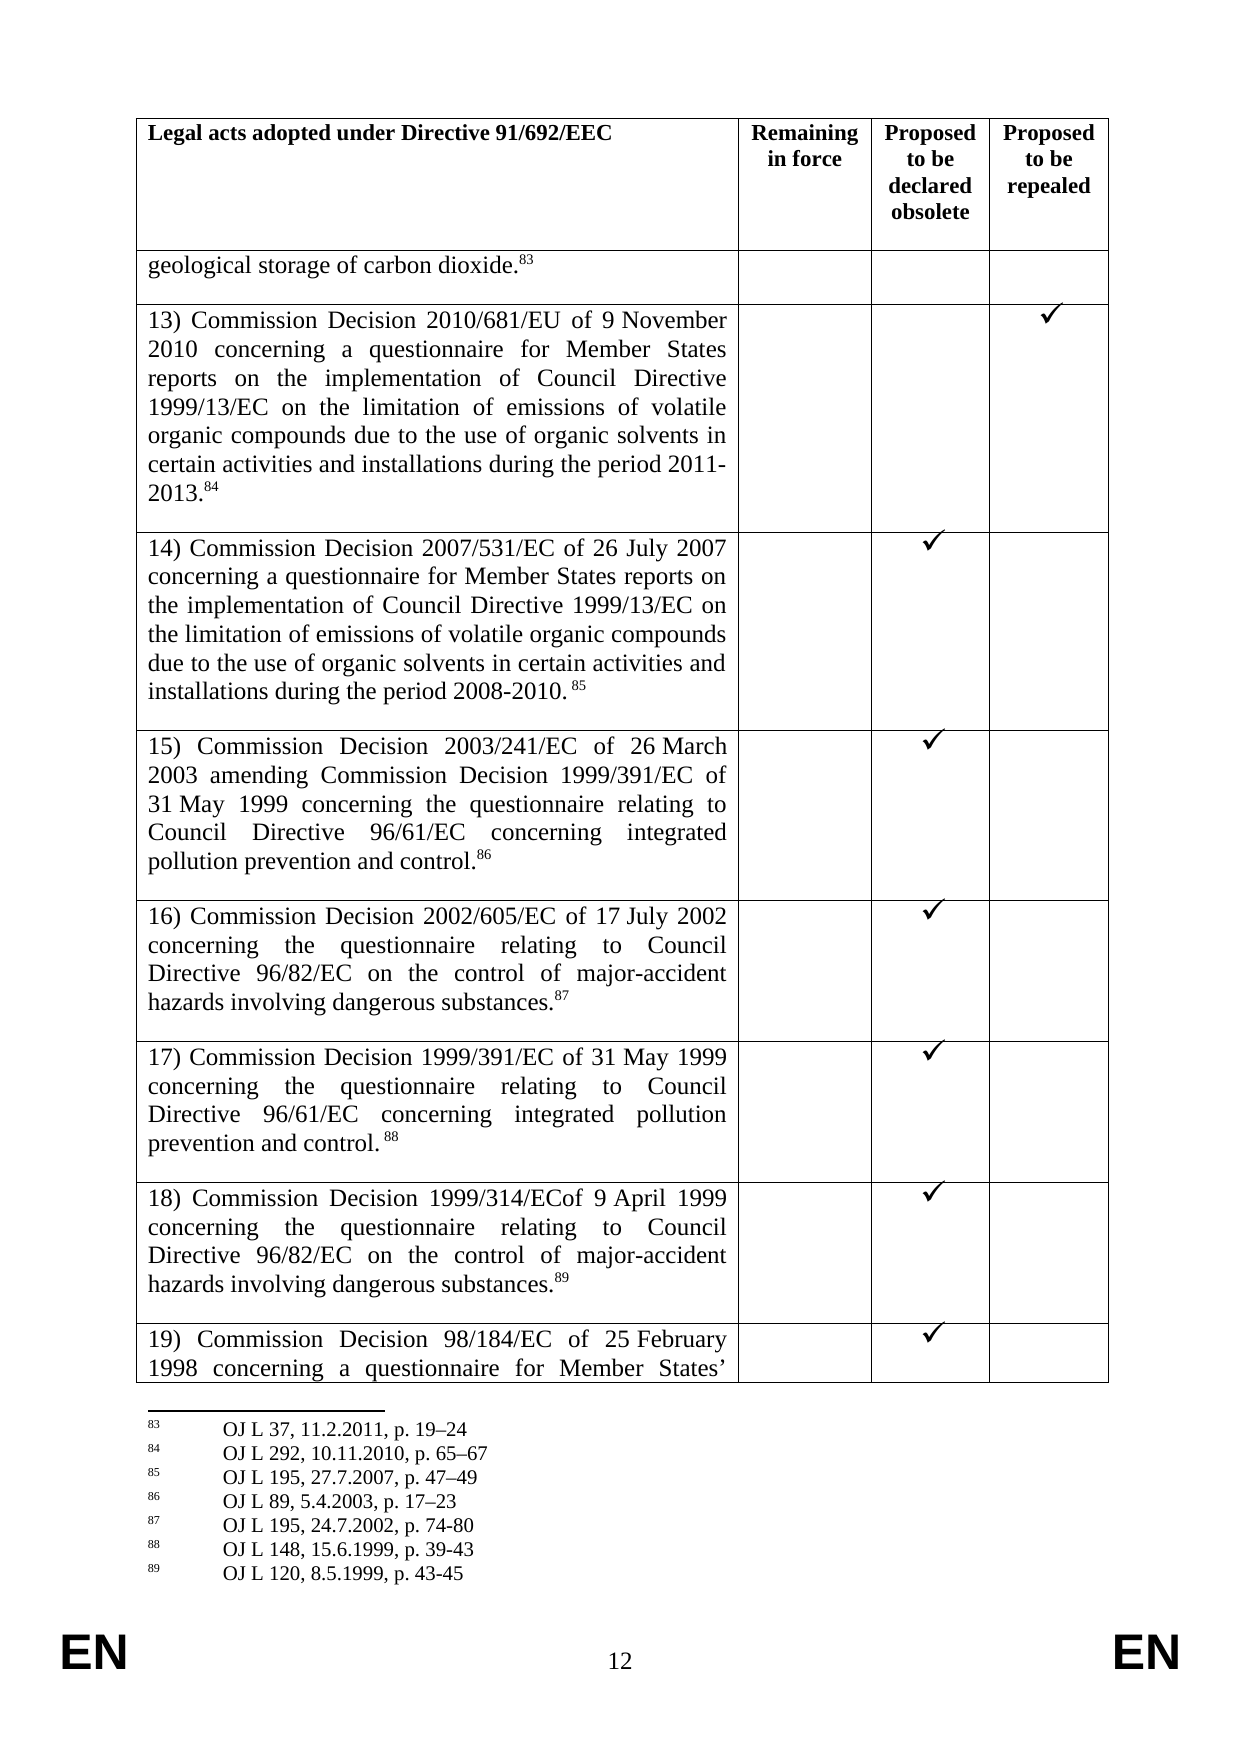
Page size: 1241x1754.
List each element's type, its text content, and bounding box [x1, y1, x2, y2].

table_cell [872, 1324, 989, 1382]
table_cell [739, 731, 871, 900]
table_cell [990, 1324, 1108, 1382]
table_cell [739, 1183, 871, 1323]
table_cell 15) Commission Decision 2003/241/EC of 26 March 2003 amending Commission Decision 1999/391/EC of 31 May 1999 concerning the questionnaire relating to Council Directive 96/61/EC concerning integrated pollution prevention and control. [137, 731, 738, 900]
table_cell [990, 1042, 1108, 1182]
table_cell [137, 1324, 738, 1382]
table_cell [990, 251, 1108, 304]
table_cell [739, 901, 871, 1041]
table_cell [739, 305, 871, 532]
table_cell 14) Commission Decision 2007/531/EC of 26 July 2007 concerning a questionnaire for Member States reports on the implementation of Council Directive 1999/13/EC on the limitation of emissions of volatile organic compounds due to the use of organic solvents in certain activities and installations during the period 2008-2010. [137, 533, 738, 730]
table_cell 17) Commission Decision 1999/391/EC of 31 May 1999 concerning the questionnaire relating to Council Directive 96/61/EC concerning integrated pollution prevention and control. [137, 1042, 738, 1182]
table_cell [990, 533, 1108, 730]
table_cell [990, 1183, 1108, 1323]
table_cell [872, 1042, 989, 1182]
table_cell [872, 731, 989, 900]
table_cell [990, 305, 1108, 532]
table_cell 13) Commission Decision 2010/681/EU of 9 November 2010 concerning a questionnaire for Member States reports on the implementation of Council Directive 1999/13/EC on the limitation of emissions of volatile organic compounds due to the use of organic solvents in certain activities and installations during the period 2011-2013. [137, 305, 738, 532]
table_cell [739, 251, 871, 304]
table_cell [872, 251, 989, 304]
table_cell [739, 1324, 871, 1382]
table_cell [739, 1042, 871, 1182]
table_cell [872, 533, 989, 730]
table_header Proposed to be declared obsolete [872, 119, 989, 249]
table_header Remaining in force [739, 119, 871, 249]
table_cell [739, 533, 871, 730]
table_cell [137, 251, 738, 304]
table_header Proposed to be repealed [990, 119, 1108, 249]
table_cell [990, 901, 1108, 1041]
table_cell [872, 1183, 989, 1323]
table_cell [872, 305, 989, 532]
table_cell [990, 731, 1108, 900]
table_cell 16) Commission Decision 2002/605/EC of 17 July 2002 concerning the questionnaire relating to Council Directive 96/82/EC on the control of major-accident hazards involving dangerous substances. [137, 901, 738, 1041]
table_cell [872, 901, 989, 1041]
table_header Legal acts adopted under Directive 91/692/EEC [137, 119, 738, 249]
table_cell 18) Commission Decision 1999/314/ECof 9 April 1999 concerning the questionnaire relating to Council Directive 96/82/EC on the control of major-accident hazards involving dangerous substances. [137, 1183, 738, 1323]
